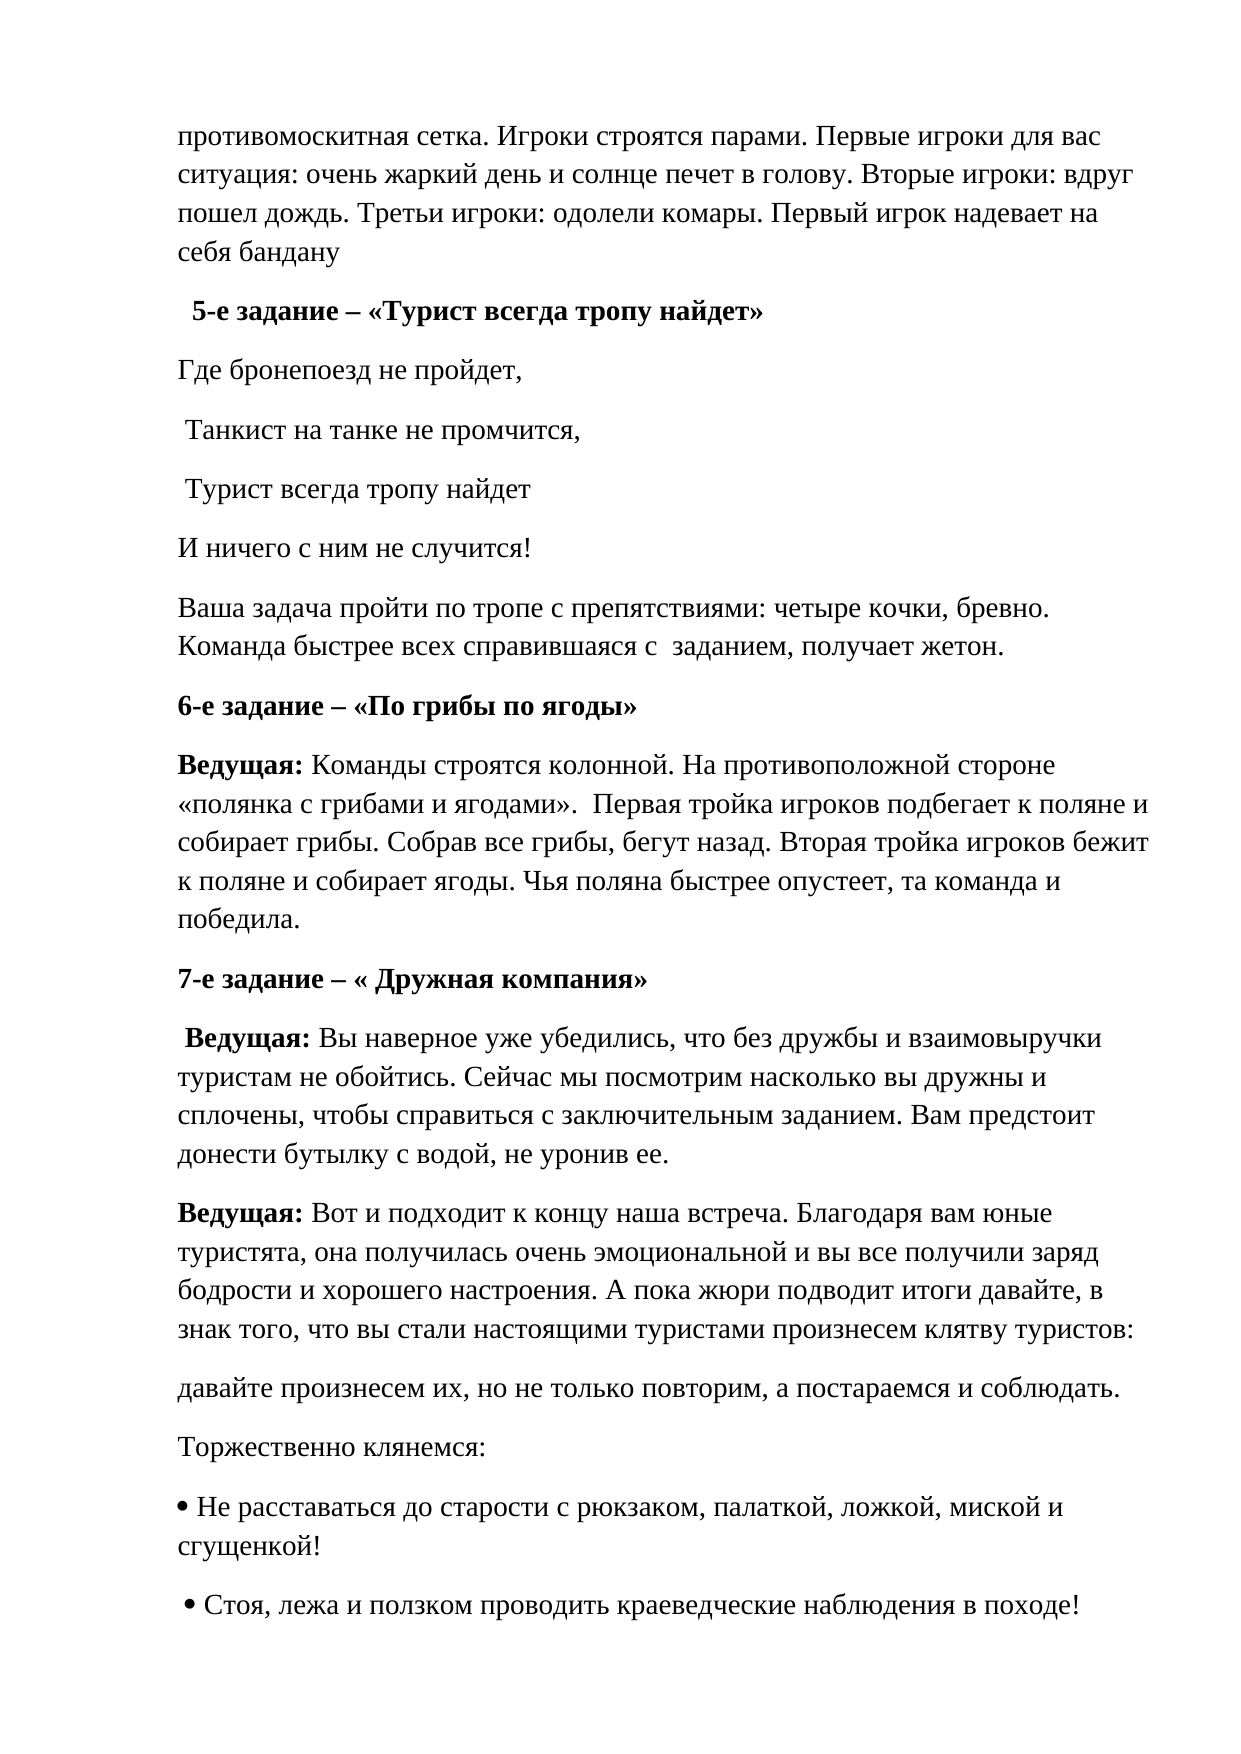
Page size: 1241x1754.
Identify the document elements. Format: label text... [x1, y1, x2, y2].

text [177, 118, 1152, 267]
text Торжественно клянемся: [177, 1429, 1152, 1463]
text И ничего с ним не случится! [177, 531, 1152, 564]
text Ведущая: Команды строятся колонной. На противоположной стороне «полянка с грибами и ягодами». Первая тройка игроков подбегает к поляне и собирает грибы. Собрав все грибы, бегут назад. Вторая тройка игроков бежит к поляне и собирает ягоды. Чья поляна быстрее опустеет, та команда и победила. [177, 747, 1152, 935]
text Танкист на танке не промчится, [177, 412, 1152, 445]
text Ведущая: Вы наверное уже убедились, что без дружбы и взаимовыручки туристам не обойтись. Сейчас мы посмотрим насколько вы дружны и сплочены, чтобы справиться с заключительным заданием. Вам предстоит донести бутылку с водой, не уронив ее. [177, 1020, 1152, 1169]
text Где бронепоезд не пройдет, [177, 352, 1152, 386]
text Стоя, лежа и ползком проводить краеведческие наблюдения в походе! [177, 1587, 1152, 1621]
text 7-е задание – « Дружная компания» [177, 961, 1152, 994]
text 6-е задание – «По грибы по ягоды» [177, 688, 1152, 721]
text 5-е задание – «Турист всегда тропу найдет» [177, 293, 1152, 327]
text Ваша задача пройти по тропе с препятствиями: четыре кочки, бревно. Команда быстрее всех справившаяся с заданием, получает жетон. [177, 590, 1152, 662]
text Турист всегда тропу найдет [177, 471, 1152, 505]
text Ведущая: Вот и подходит к концу наша встреча. Благодаря вам юные туристята, она получилась очень эмоциональной и вы все получили заряд бодрости и хорошего настроения. А пока жюри подводит итоги давайте, в знак того, что вы стали настоящими туристами произнесем клятву туристов: [177, 1195, 1152, 1344]
text давайте произнесем их, но не только повторим, а постараемся и соблюдать. [177, 1370, 1152, 1404]
text Не расставаться до старости с рюкзаком, палаткой, ложкой, миской и сгущенкой! [177, 1489, 1152, 1561]
